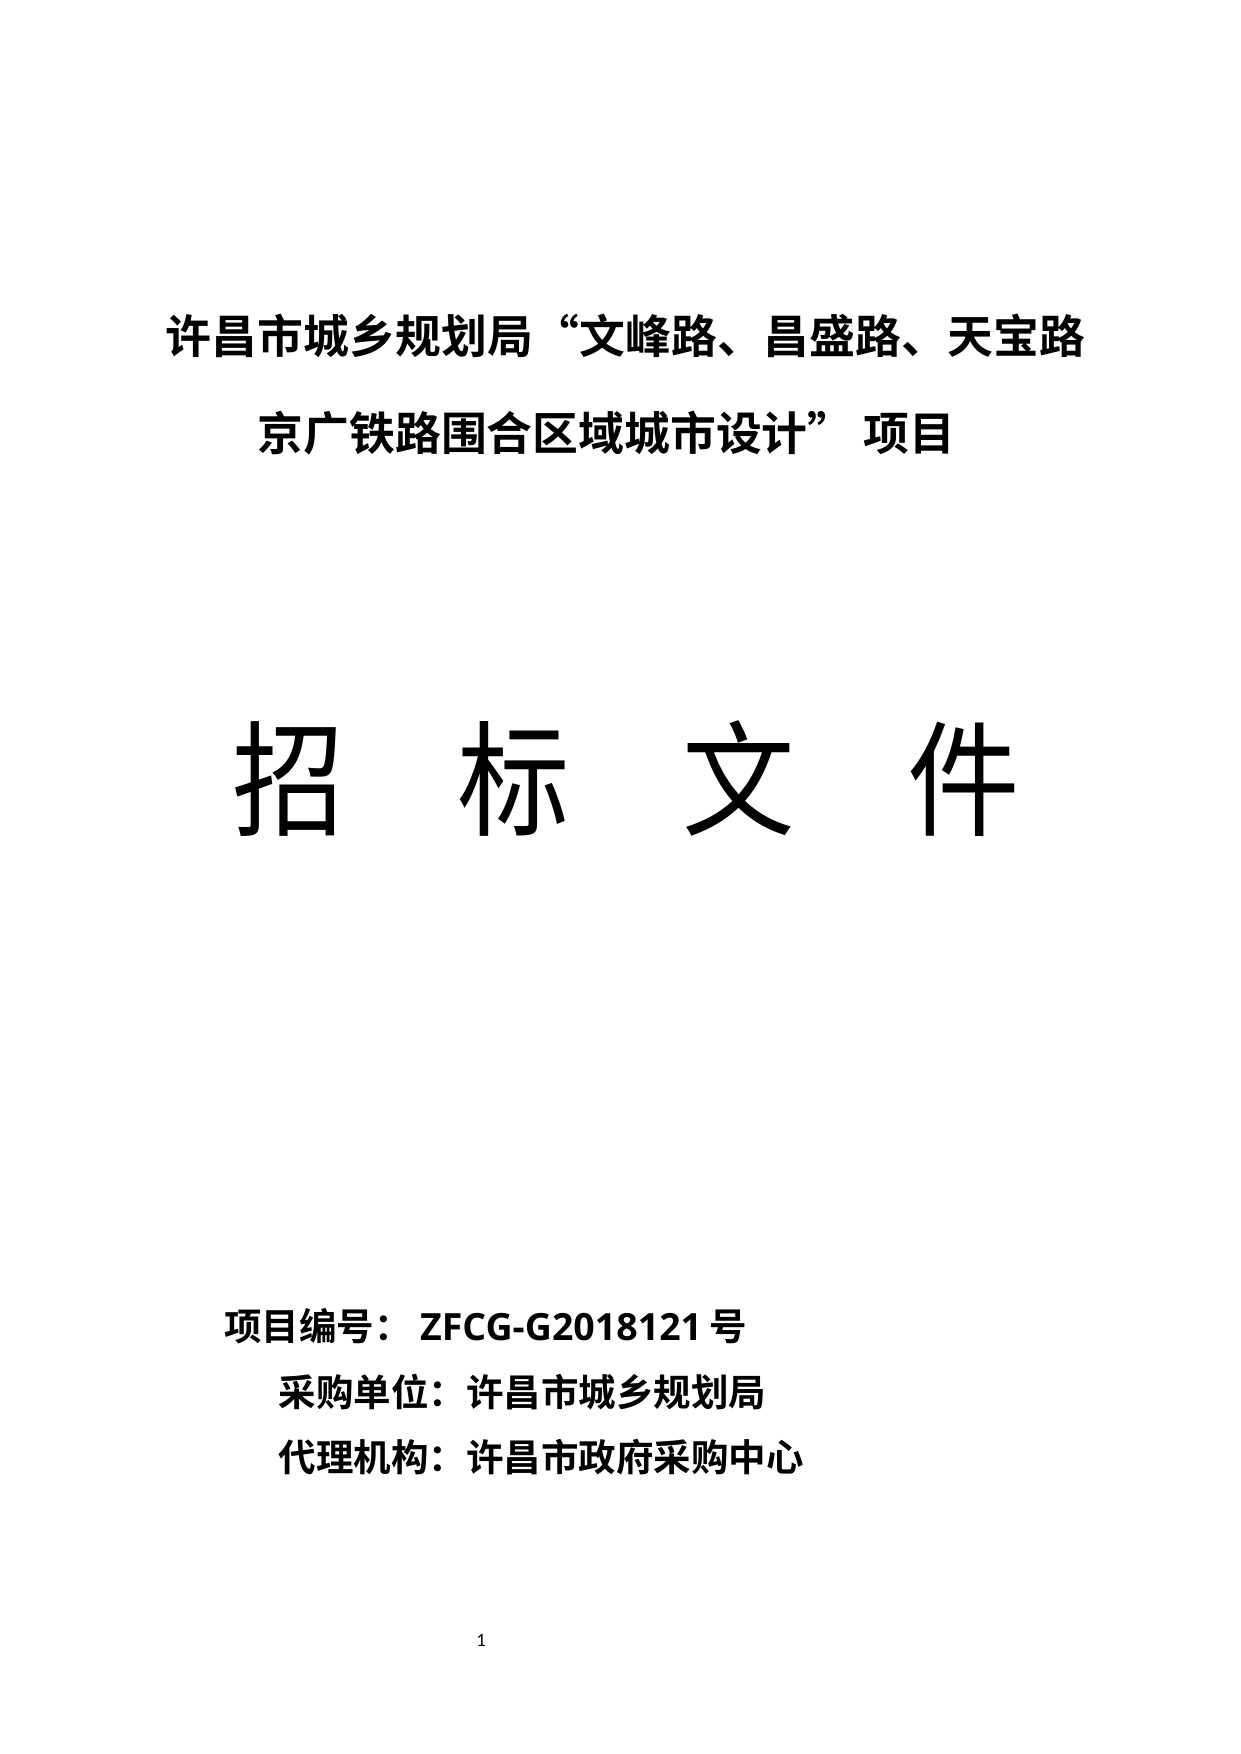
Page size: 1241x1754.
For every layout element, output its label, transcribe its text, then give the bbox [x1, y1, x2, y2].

text 许昌市城乡规划局“文峰路、昌盛路、天宝路、京广铁路围合区域城市设计” 项目 [165, 284, 1087, 479]
text 代理机构：许昌市政府采购中心 [165, 1422, 1087, 1487]
text 项目编号： ZFCG-G2018121号 [165, 1292, 1087, 1357]
text 采购单位：许昌市城乡规划局 [165, 1357, 1087, 1422]
text 招 标 文 件 [165, 674, 1087, 869]
